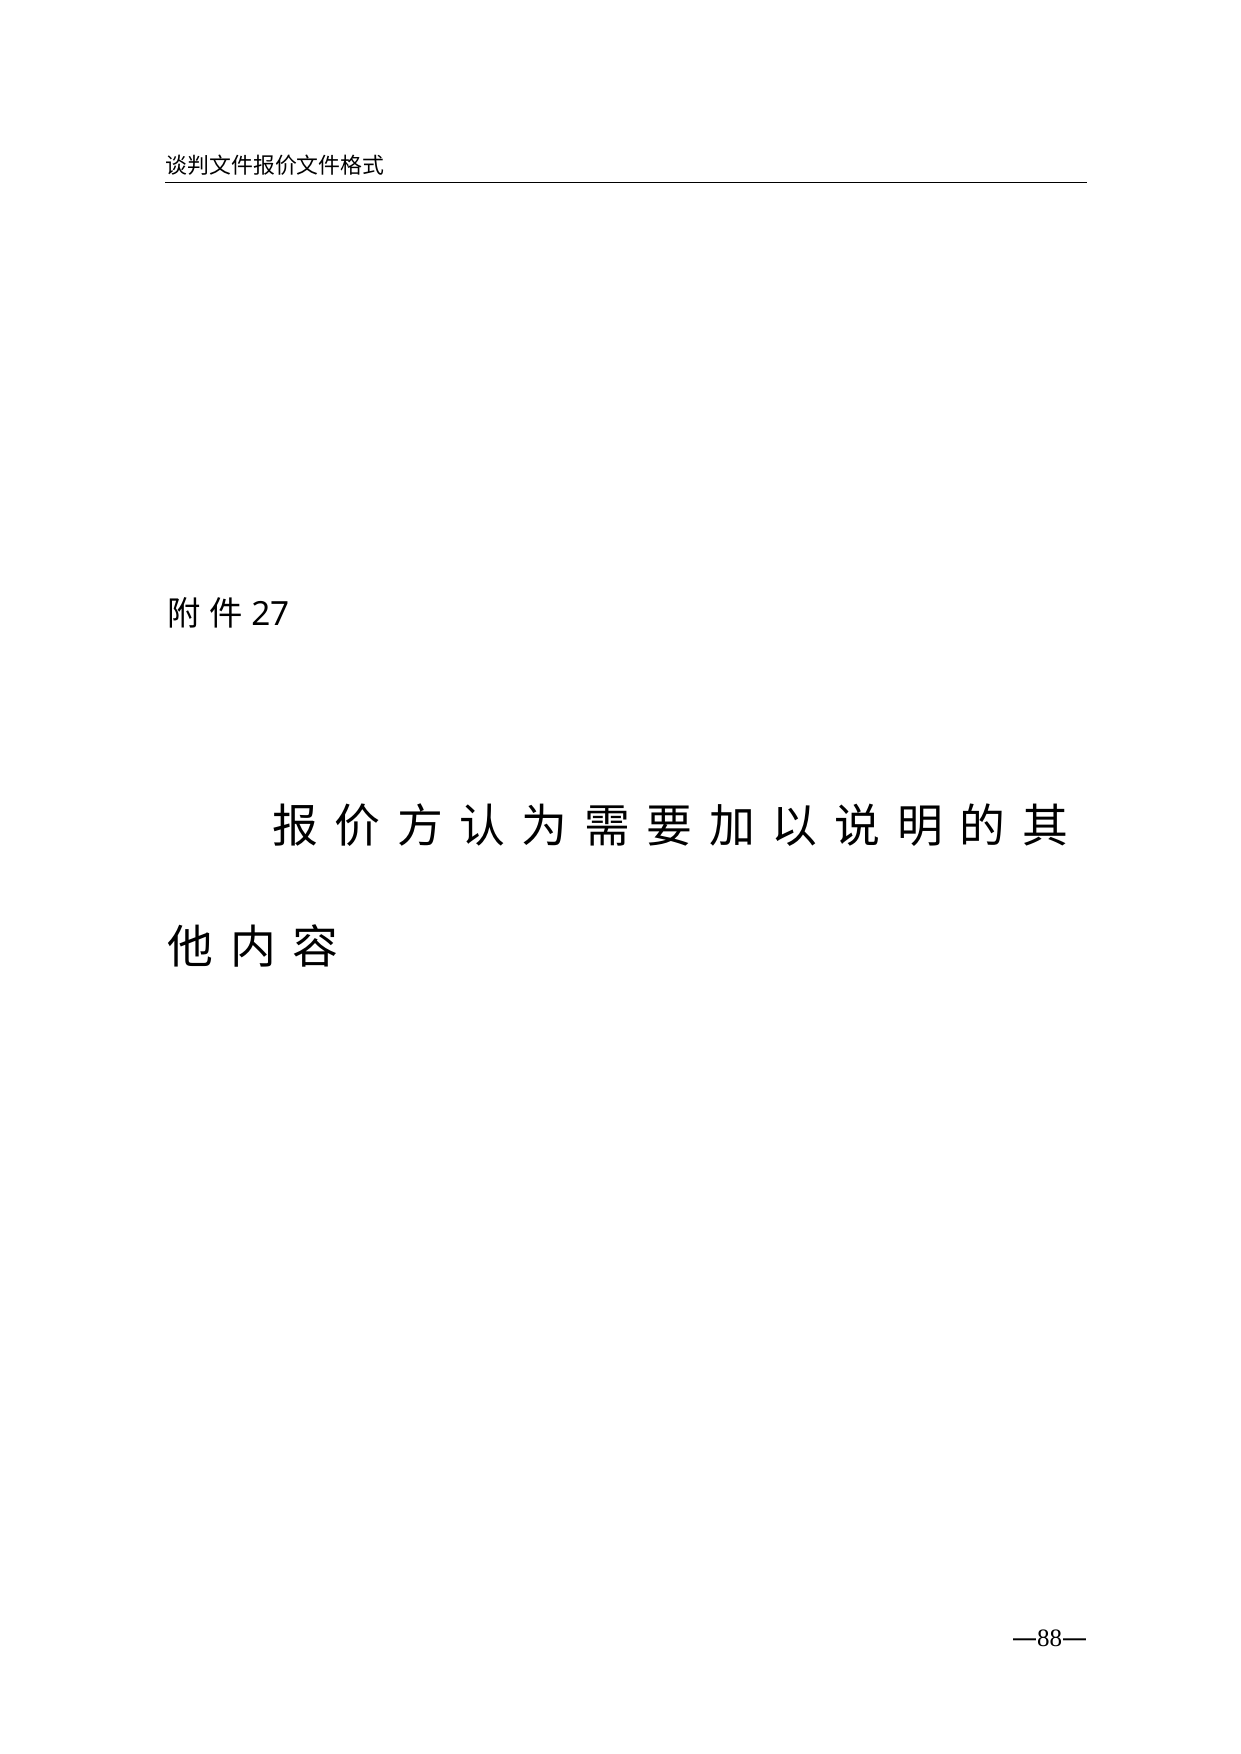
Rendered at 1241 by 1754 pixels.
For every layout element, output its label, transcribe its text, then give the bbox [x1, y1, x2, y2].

text 报价方认为需要加以说明的其他内容 [168, 762, 1084, 1003]
text 附件27 [168, 581, 1084, 642]
